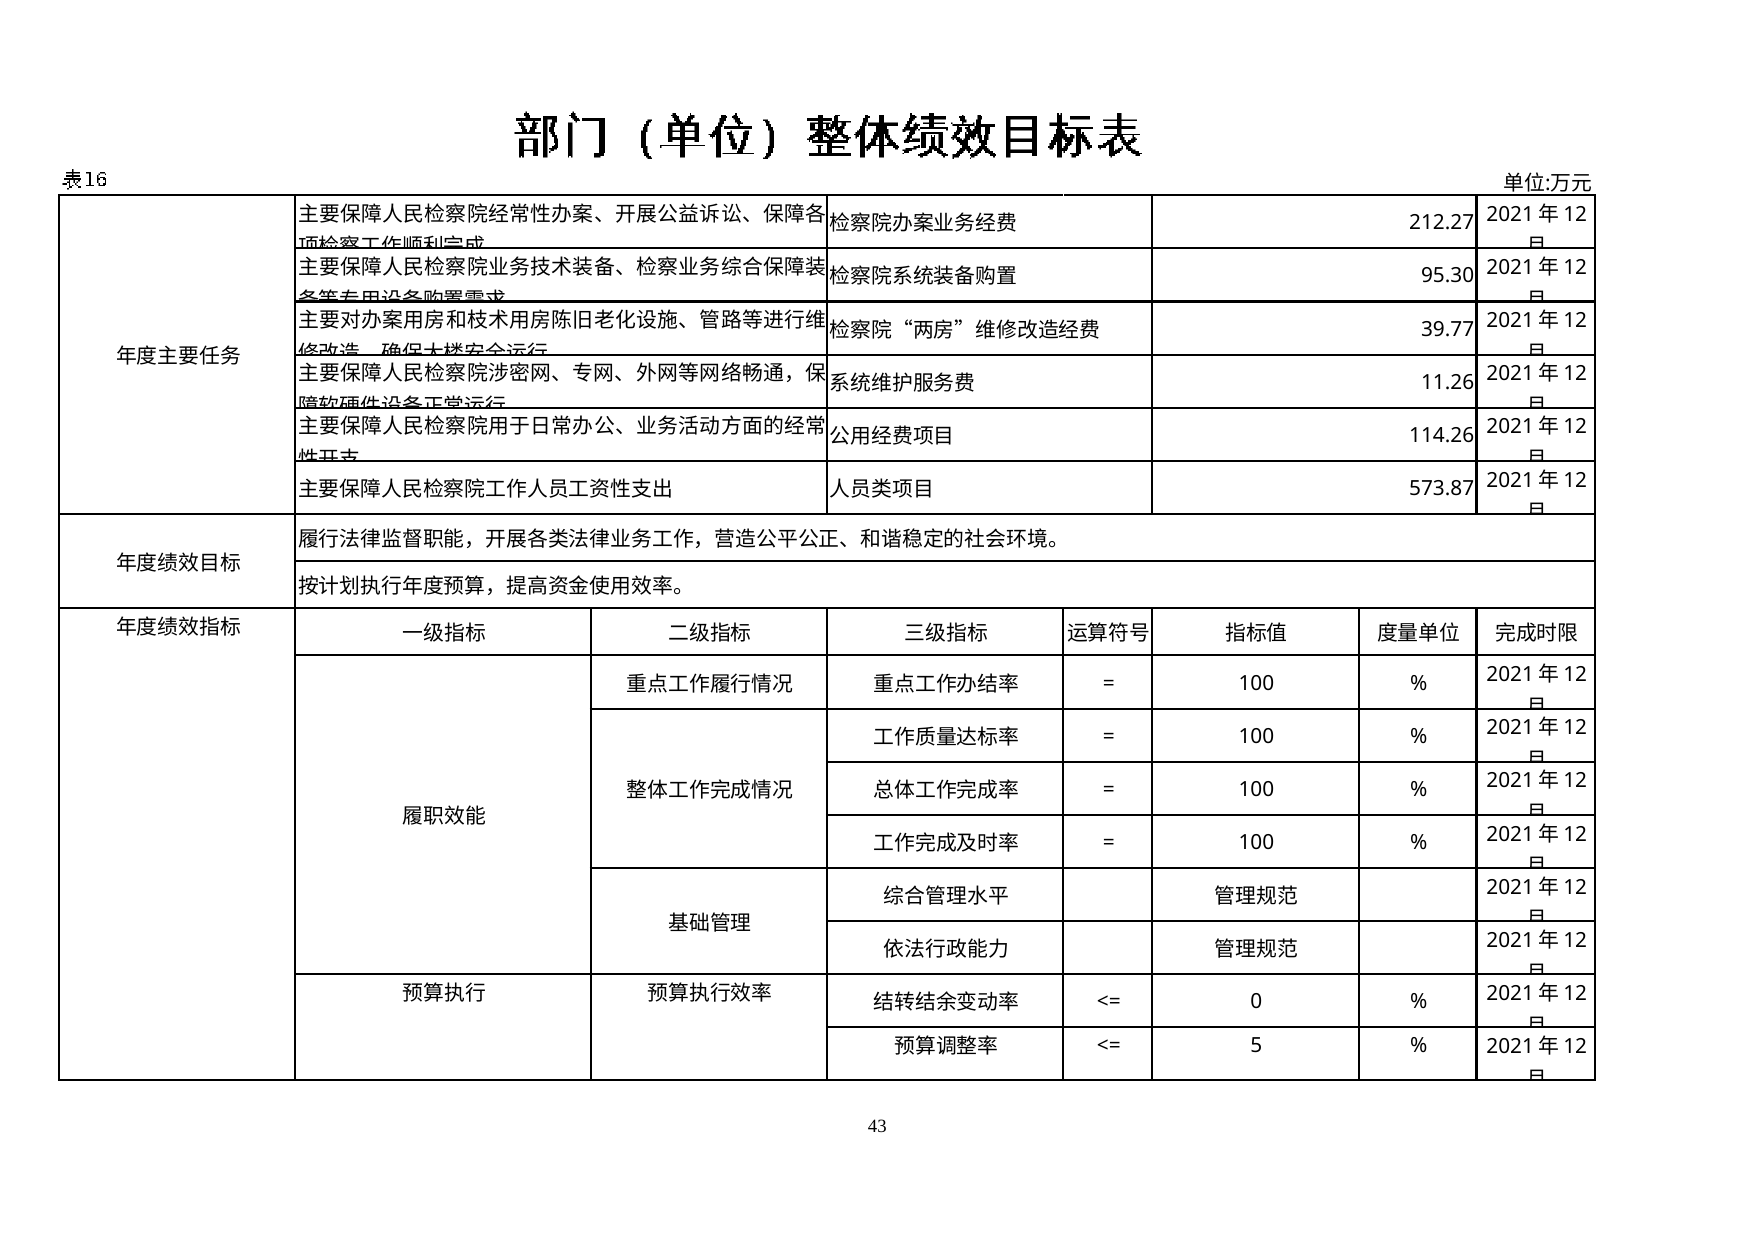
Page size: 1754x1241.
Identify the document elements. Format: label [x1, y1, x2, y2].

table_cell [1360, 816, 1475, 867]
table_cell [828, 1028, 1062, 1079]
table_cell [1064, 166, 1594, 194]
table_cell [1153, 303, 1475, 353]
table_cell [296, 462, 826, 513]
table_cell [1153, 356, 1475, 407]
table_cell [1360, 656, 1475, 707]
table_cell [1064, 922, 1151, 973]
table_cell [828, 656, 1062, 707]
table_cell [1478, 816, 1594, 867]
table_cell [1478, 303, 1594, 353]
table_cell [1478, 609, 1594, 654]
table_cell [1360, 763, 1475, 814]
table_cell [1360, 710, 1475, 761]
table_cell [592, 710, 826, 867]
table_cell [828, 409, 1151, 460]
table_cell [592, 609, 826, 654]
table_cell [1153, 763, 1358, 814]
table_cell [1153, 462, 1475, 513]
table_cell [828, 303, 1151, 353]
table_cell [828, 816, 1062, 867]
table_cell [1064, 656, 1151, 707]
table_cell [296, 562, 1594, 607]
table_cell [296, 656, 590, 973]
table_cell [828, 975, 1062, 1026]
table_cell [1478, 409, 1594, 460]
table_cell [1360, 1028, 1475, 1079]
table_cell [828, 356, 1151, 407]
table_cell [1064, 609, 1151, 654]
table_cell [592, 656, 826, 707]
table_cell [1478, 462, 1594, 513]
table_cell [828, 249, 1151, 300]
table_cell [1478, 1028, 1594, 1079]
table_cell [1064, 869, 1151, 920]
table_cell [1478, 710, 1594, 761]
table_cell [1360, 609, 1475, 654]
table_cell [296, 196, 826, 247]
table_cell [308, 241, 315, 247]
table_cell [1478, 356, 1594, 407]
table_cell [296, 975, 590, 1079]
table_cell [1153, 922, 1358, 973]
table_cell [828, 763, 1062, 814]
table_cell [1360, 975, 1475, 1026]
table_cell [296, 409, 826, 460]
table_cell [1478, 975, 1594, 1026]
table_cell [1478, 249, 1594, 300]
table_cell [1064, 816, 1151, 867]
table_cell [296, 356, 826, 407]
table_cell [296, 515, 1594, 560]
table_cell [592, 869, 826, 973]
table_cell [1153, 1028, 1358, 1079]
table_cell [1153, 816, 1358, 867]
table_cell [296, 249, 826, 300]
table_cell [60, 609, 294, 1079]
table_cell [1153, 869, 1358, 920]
picture [59, 100, 1594, 194]
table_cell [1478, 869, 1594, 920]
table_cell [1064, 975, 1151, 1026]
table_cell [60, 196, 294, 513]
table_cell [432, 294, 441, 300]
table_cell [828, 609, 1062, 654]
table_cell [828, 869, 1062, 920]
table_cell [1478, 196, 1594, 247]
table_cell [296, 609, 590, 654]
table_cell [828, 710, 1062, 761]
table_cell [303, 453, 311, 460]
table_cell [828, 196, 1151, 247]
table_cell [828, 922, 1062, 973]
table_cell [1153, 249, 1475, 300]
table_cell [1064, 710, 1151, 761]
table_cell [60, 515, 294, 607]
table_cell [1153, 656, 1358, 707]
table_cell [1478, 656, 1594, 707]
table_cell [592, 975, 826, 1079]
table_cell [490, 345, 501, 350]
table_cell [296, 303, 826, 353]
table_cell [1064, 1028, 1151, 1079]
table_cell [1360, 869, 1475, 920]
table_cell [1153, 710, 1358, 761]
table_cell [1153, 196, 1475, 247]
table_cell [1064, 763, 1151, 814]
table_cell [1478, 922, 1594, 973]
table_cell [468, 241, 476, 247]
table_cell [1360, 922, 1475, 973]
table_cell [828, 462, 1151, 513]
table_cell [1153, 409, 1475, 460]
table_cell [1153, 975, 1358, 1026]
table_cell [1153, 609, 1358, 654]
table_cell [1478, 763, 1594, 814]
